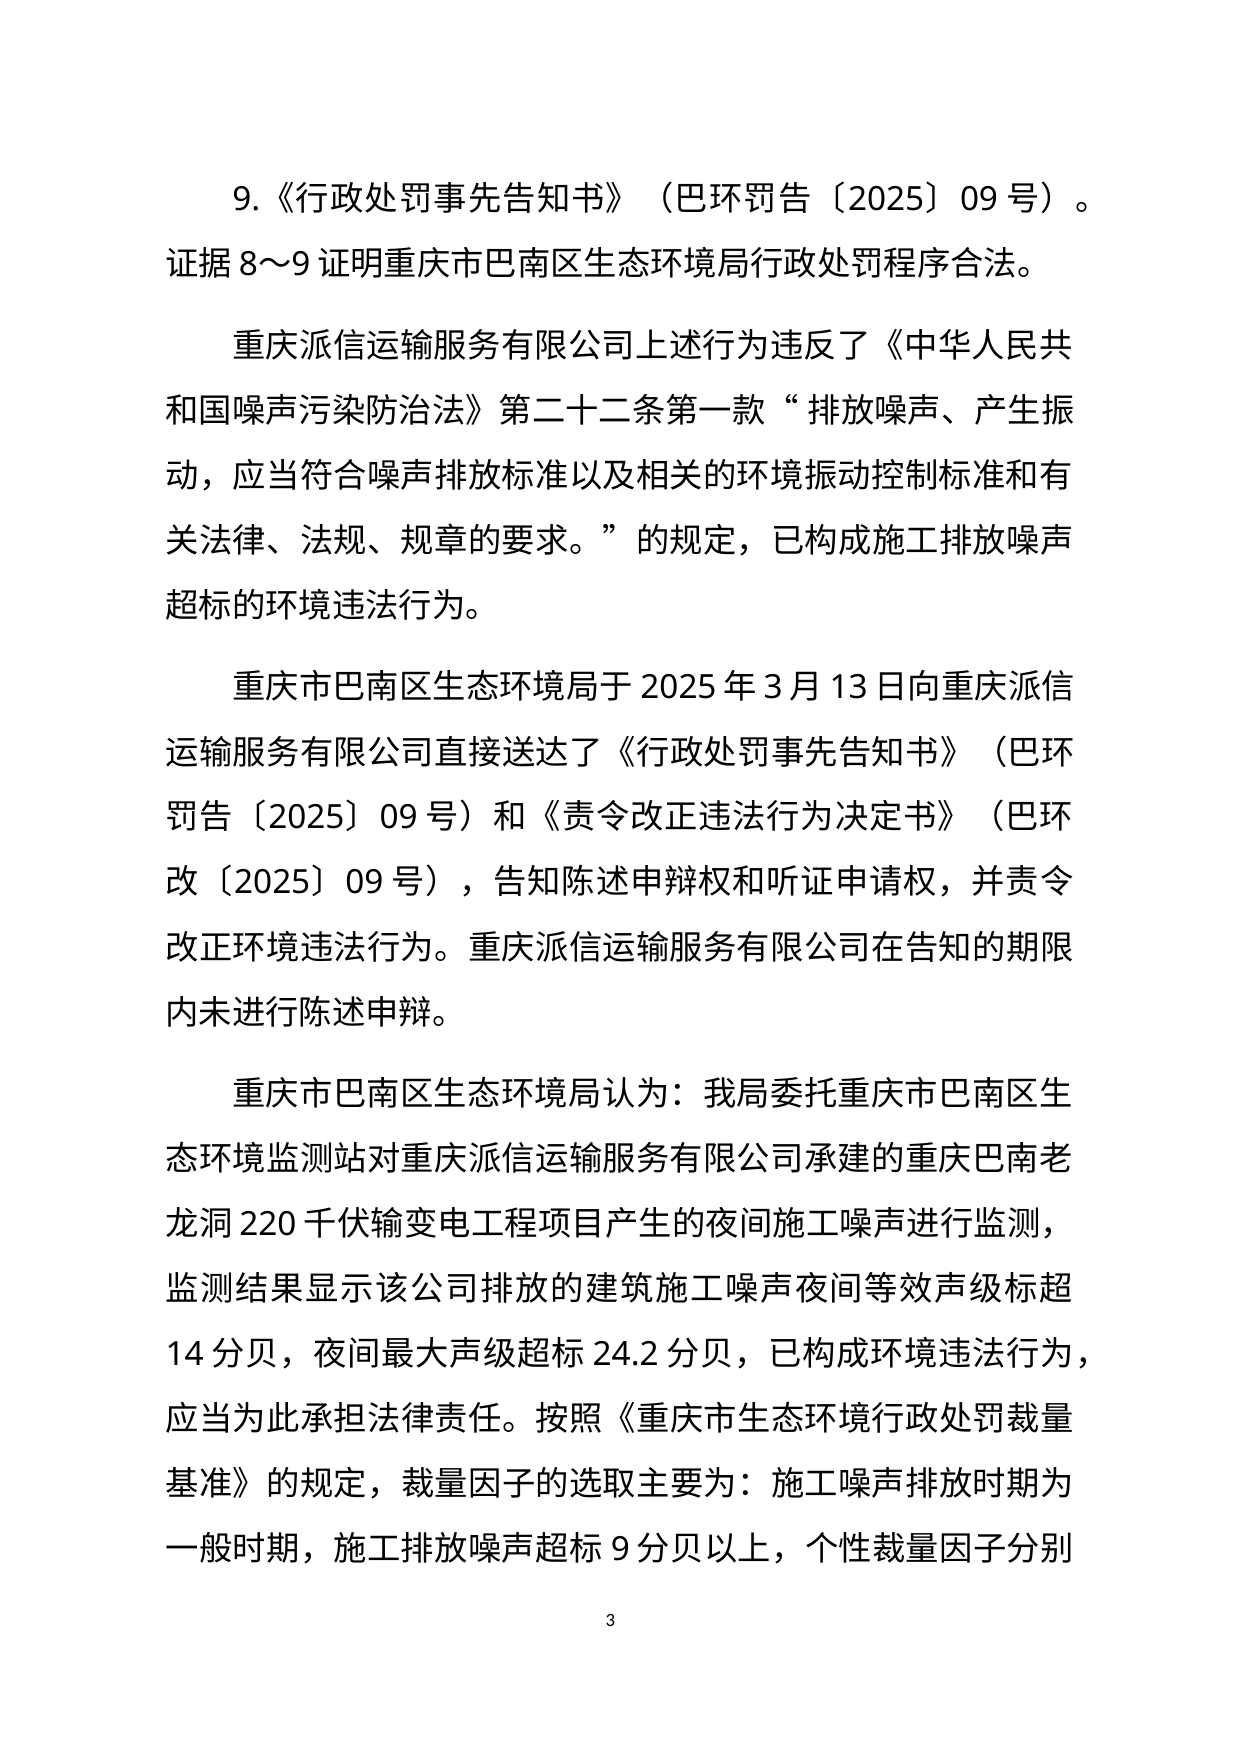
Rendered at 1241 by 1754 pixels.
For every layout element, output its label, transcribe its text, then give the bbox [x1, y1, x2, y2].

text 9.《行政处罚事先告知书》（巴环罚告〔2025〕09号）。证据8～9证明重庆市巴南区生态环境局行政处罚程序合法。 [165, 164, 1075, 294]
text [165, 1059, 1075, 1579]
text 重庆市巴南区生态环境局于2025年3月13日向重庆派信运输服务有限公司直接送达了《行政处罚事先告知书》（巴环罚告〔2025〕09号）和《责令改正违法行为决定书》（巴环改〔2025〕09号），告知陈述申辩权和听证申请权，并责令改正环境违法行为。重庆派信运输服务有限公司在告知的期限内未进行陈述申辩。 [165, 652, 1075, 1042]
text 重庆派信运输服务有限公司上述行为违反了《中华人民共和国噪声污染防治法》第二十二条第一款“ 排放噪声、产生振动，应当符合噪声排放标准以及相关的环境振动控制标准和有关法律、法规、规章的要求。”的规定，已构成施工排放噪声超标的环境违法行为。 [165, 310, 1075, 635]
